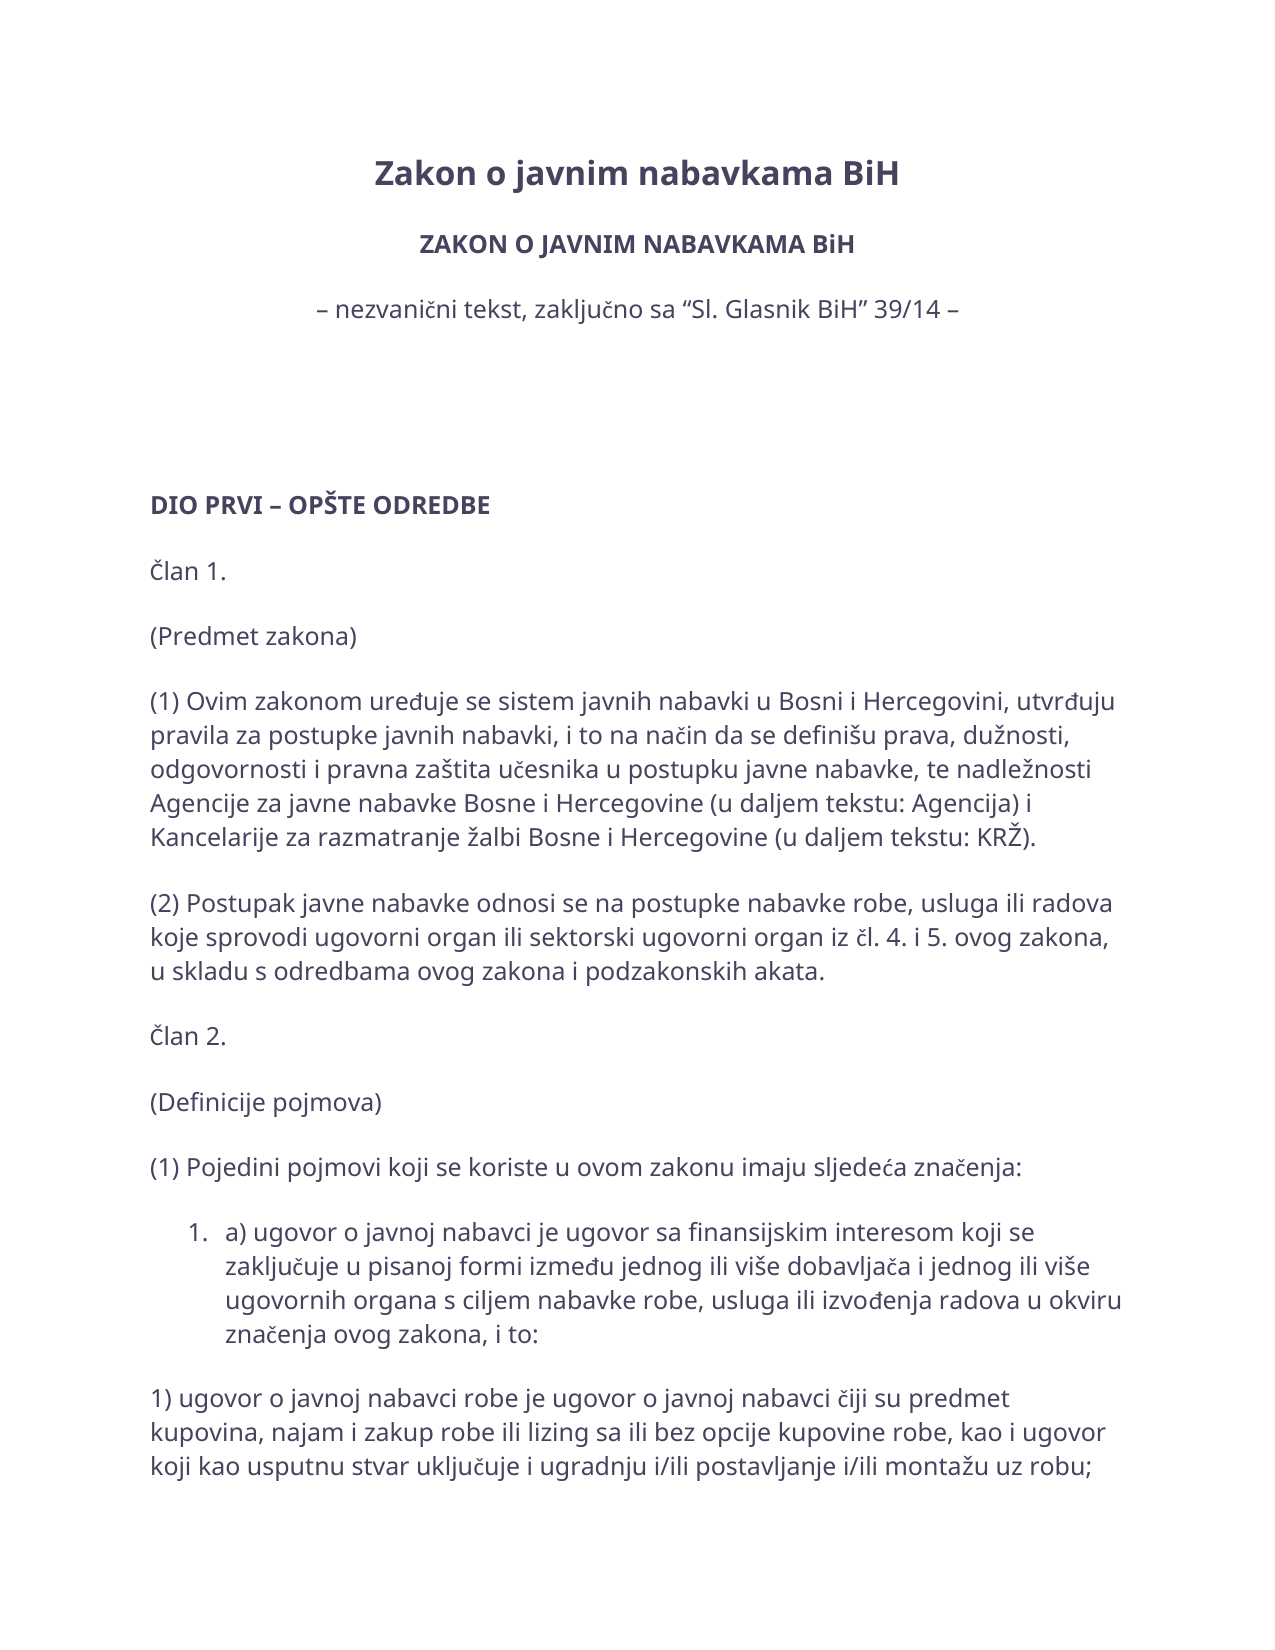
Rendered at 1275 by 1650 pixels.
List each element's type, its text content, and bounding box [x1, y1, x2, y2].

text (2) Postupak javne nabavke odnosi se na postupke nabavke robe, usluga ili radova koje sprovodi ugovorni organ ili sektorski ugovorni organ iz čl. 4. i 5. ovog zakona, u skladu s odredbama ovog zakona i podzakonskih akata. [150, 885, 1125, 988]
text ZAKON O JAVNIM NABAVKAMA BiH [150, 227, 1125, 261]
text (1) Pojedini pojmovi koji se koriste u ovom zakonu imaju sljedeća značenja: [150, 1149, 1125, 1183]
text – nezvanični tekst, zaključno sa “Sl. Glasnik BiH” 39/14 – [150, 292, 1125, 326]
text (1) Ovim zakonom uređuje se sistem javnih nabavki u Bosni i Hercegovini, utvrđuju pravila za postupke javnih nabavki, i to na način da se definišu prava, dužnosti, odgovornosti i pravna zaštita učesnika u postupku javne nabavke, te nadležnosti Agencije za javne nabavke Bosne i Hercegovine (u daljem tekstu: Agencija) i Kancelarije za razmatranje žalbi Bosne i Hercegovine (u daljem tekstu: KRŽ). [150, 684, 1125, 854]
text (Definicije pojmova) [150, 1084, 1125, 1118]
text DIO PRVI – OPŠTE ODREDBE [150, 488, 1125, 522]
text 1) ugovor o javnoj nabavci robe je ugovor o javnoj nabavci čiji su predmet kupovina, najam i zakup robe ili lizing sa ili bez opcije kupovine robe, kao i ugovor koji kao usputnu stvar uključuje i ugradnju i/ili postavljanje i/ili montažu uz robu; [150, 1380, 1125, 1482]
text (Predmet zakona) [150, 618, 1125, 653]
text Zakon o javnim nabavkama BiH [150, 150, 1125, 195]
text Član 2. [150, 1019, 1125, 1053]
text Član 1. [150, 553, 1125, 587]
list a) ugovor o javnoj nabavci je ugovor sa finansijskim interesom koji se zaključuje u pisanoj formi između jednog ili više dobavljača i jednog ili više ugovornih organa s ciljem nabavke robe, usluga ili izvođenja radova u okviru značenja ovog zakona, i to: [187, 1215, 1125, 1351]
